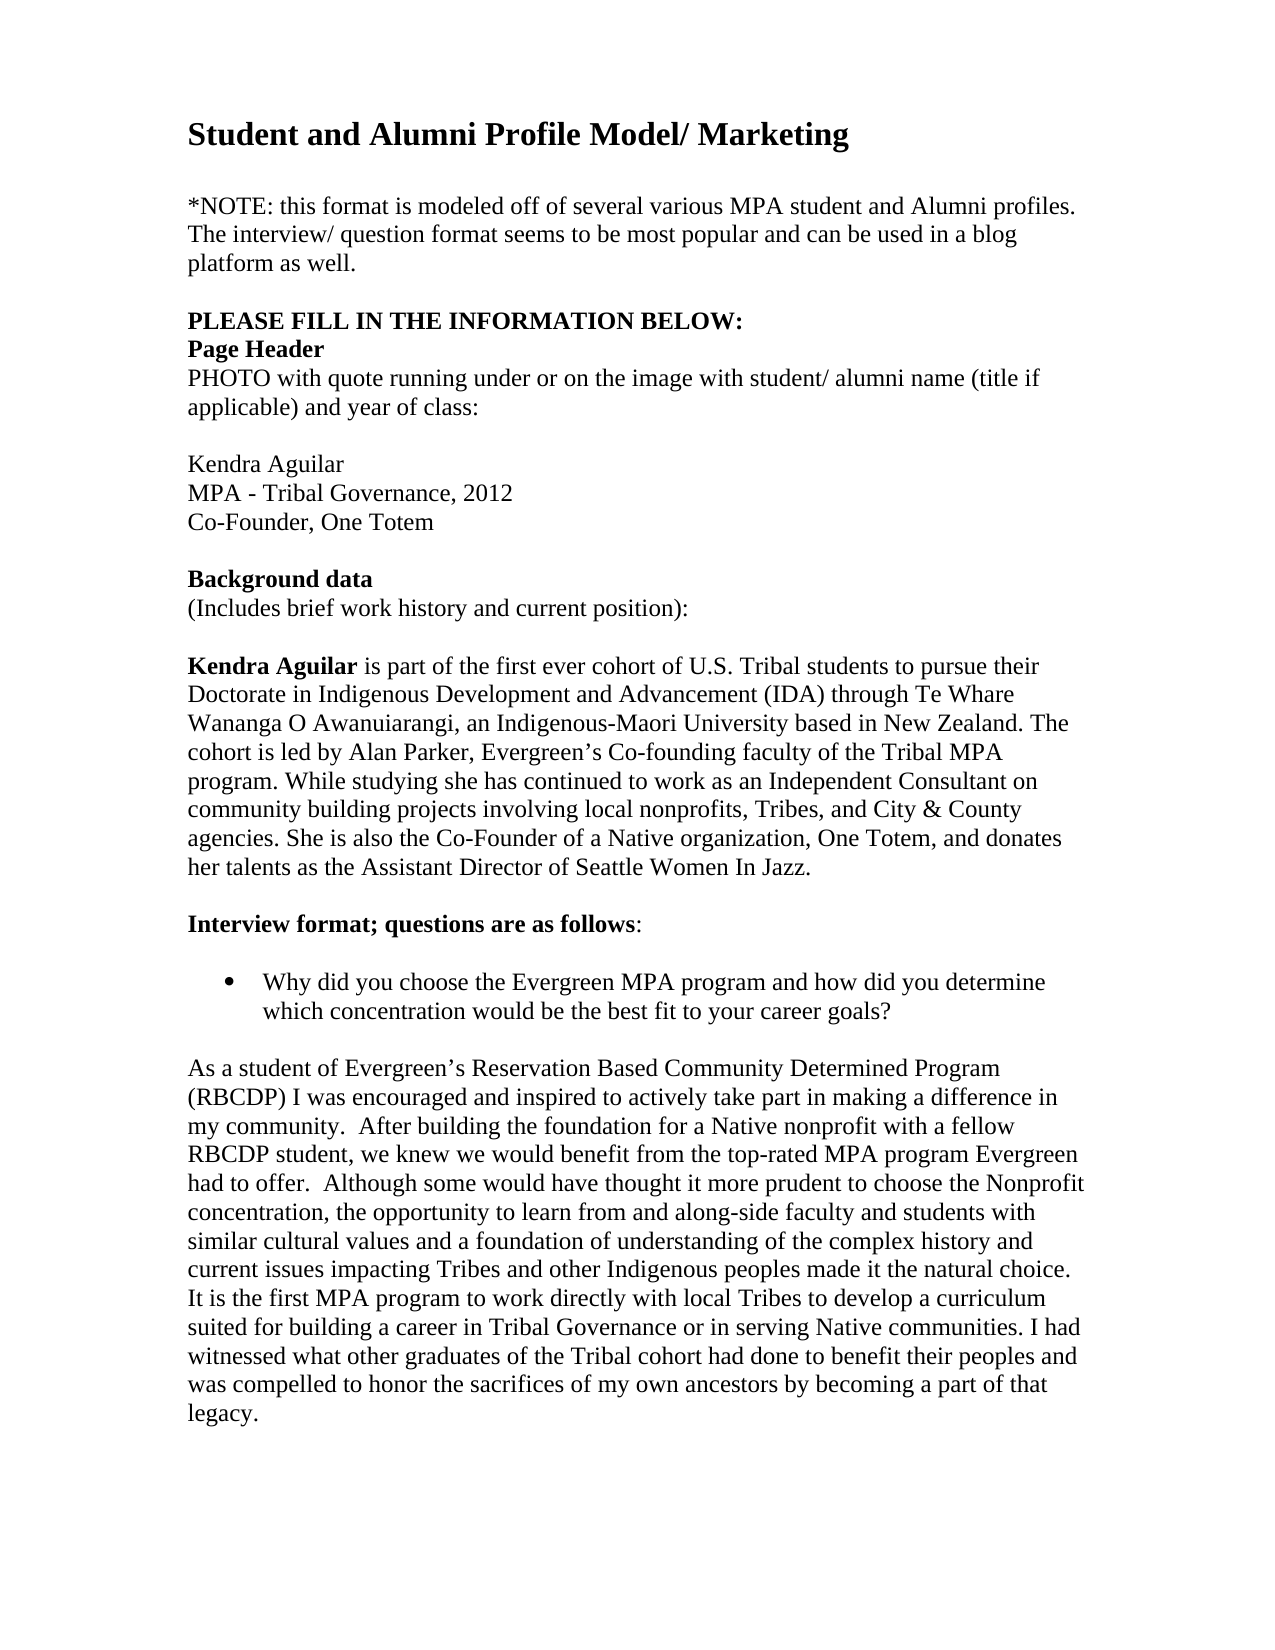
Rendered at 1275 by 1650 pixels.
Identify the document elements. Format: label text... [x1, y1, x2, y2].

list Why did you choose the Evergreen MPA program and how did you determine which concentration would be the best fit to your career goals? [225, 967, 1087, 1024]
text MPA - Tribal Governance, 2012 [187, 478, 1087, 507]
text PLEASE FILL IN THE INFORMATION BELOW: [187, 306, 1087, 334]
text Co-Founder, One Totem [187, 507, 1087, 536]
text PHOTO with quote running under or on the image with student/ alumni name (title if applicable) and year of class: [187, 363, 1087, 421]
text Kendra Aguilar is part of the first ever cohort of U.S. Tribal students to pursue their Doctorate in Indigenous Development and Advancement (IDA) through Te Whare Wananga O Awanuiarangi, an Indigenous-Maori University based in New Zealand. The cohort is led by Alan Parker, Evergreen’s Co-founding faculty of the Tribal MPA program. While studying she has continued to work as an Independent Consultant on community building projects involving local nonprofits, Tribes, and City & County agencies. She is also the Co-Founder of a Native organization, One Totem, and donates her talents as the Assistant Director of Seattle Women In Jazz. [187, 651, 1087, 881]
text As a student of Evergreen’s Reservation Based Community Determined Program (RBCDP) I was encouraged and inspired to actively take part in making a difference in my community. After building the foundation for a Native nonprofit with a fellow RBCDP student, we knew we would benefit from the top-rated MPA program Evergreen had to offer. Although some would have thought it more prudent to choose the Nonprofit concentration, the opportunity to learn from and along-side faculty and students with similar cultural values and a foundation of understanding of the complex history and current issues impacting Tribes and other Indigenous peoples made it the natural choice. It is the first MPA program to work directly with local Tribes to develop a curriculum suited for building a career in Tribal Governance or in serving Native communities. I had witnessed what other graduates of the Tribal cohort had done to benefit their peoples and was compelled to honor the sacrifices of my own ancestors by becoming a part of that legacy. [187, 1053, 1087, 1427]
text Interview format; questions are as follows: [187, 909, 1087, 938]
text *NOTE: this format is modeled off of several various MPA student and Alumni profiles. The interview/ question format seems to be most popular and can be used in a blog platform as well. [187, 191, 1087, 277]
text Kendra Aguilar [187, 449, 1087, 478]
text Student and Alumni Profile Model/ Marketing [187, 114, 1087, 152]
text Background data [187, 564, 1087, 593]
text Page Header [187, 334, 1087, 363]
text (Includes brief work history and current position): [187, 593, 1087, 622]
